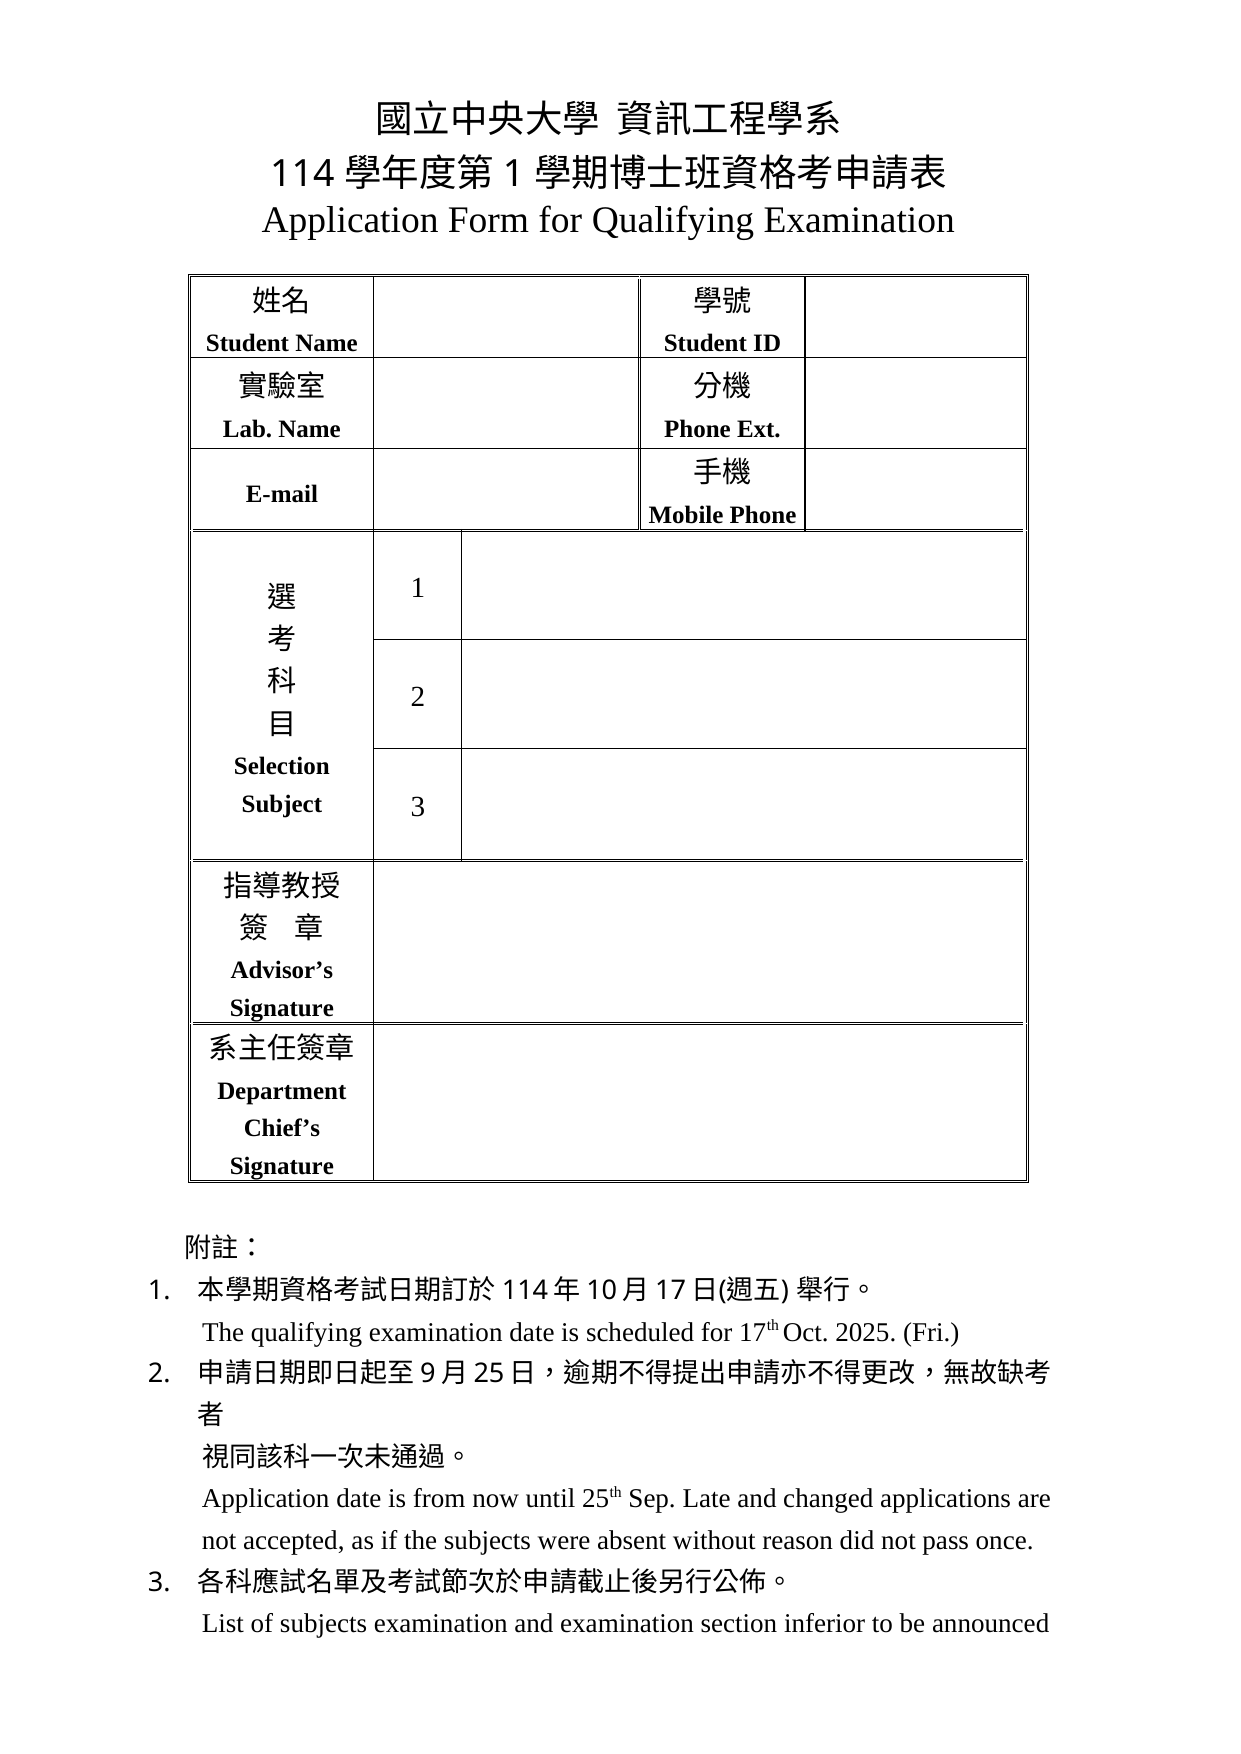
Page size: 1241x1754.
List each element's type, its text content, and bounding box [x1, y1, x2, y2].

list 各科應試名單及考試節次於申請截止後另行公佈。 [148, 1558, 1069, 1599]
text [202, 1599, 1069, 1641]
table_cell E-mail [191, 449, 373, 529]
table_cell [374, 1022, 1026, 1180]
table_cell 指導教授 簽 章 Advisor’s Signature [190, 859, 373, 1022]
table_cell [462, 640, 1026, 748]
text 附註： [148, 1224, 1069, 1266]
table_cell [462, 749, 1026, 859]
text 視同該科一次未通過。 [148, 1433, 1069, 1474]
text Application date is from now until 25th Sep. Late and changed applications are not accepted, as if the subjects were absent without reason did not pass once. [202, 1474, 1069, 1558]
table_header 姓名 Student Name [191, 277, 373, 357]
table_cell 3 [374, 749, 461, 859]
table_cell 2 [374, 640, 461, 748]
table_header [374, 277, 639, 357]
text Application Form for Qualifying Examination [148, 197, 1069, 241]
table_cell [462, 529, 1026, 639]
text 國立中央大學 資訊工程學系 [148, 89, 1069, 143]
table_cell [806, 358, 1026, 448]
list 申請日期即日起至9月25日，逾期不得提出申請亦不得更改，無故缺考者 [148, 1349, 1069, 1433]
table_cell 系主任簽章 Department Chief’s Signature [191, 1022, 373, 1180]
table_cell 實驗室 Lab. Name [191, 358, 373, 448]
table_cell [374, 449, 638, 529]
table_cell 1 [374, 532, 461, 639]
table_cell [374, 859, 1027, 1022]
table_cell [806, 449, 1026, 529]
table_header [806, 277, 1026, 357]
text The qualifying examination date is scheduled for 17th Oct. 2025. (Fri.) [148, 1308, 1069, 1349]
table_cell 選 考 科 目 Selection Subject [191, 529, 373, 859]
list 本學期資格考試日期訂於 114年10月17日(週五) 舉行。 [148, 1266, 1069, 1308]
table_cell 手機 Mobile Phone [641, 449, 804, 529]
text 114 學年度第 1 學期博士班資格考申請表 [148, 143, 1069, 197]
table_cell 分機 Phone Ext. [641, 358, 804, 448]
table_header 學號 Student ID [640, 277, 804, 357]
table_cell [374, 358, 638, 448]
